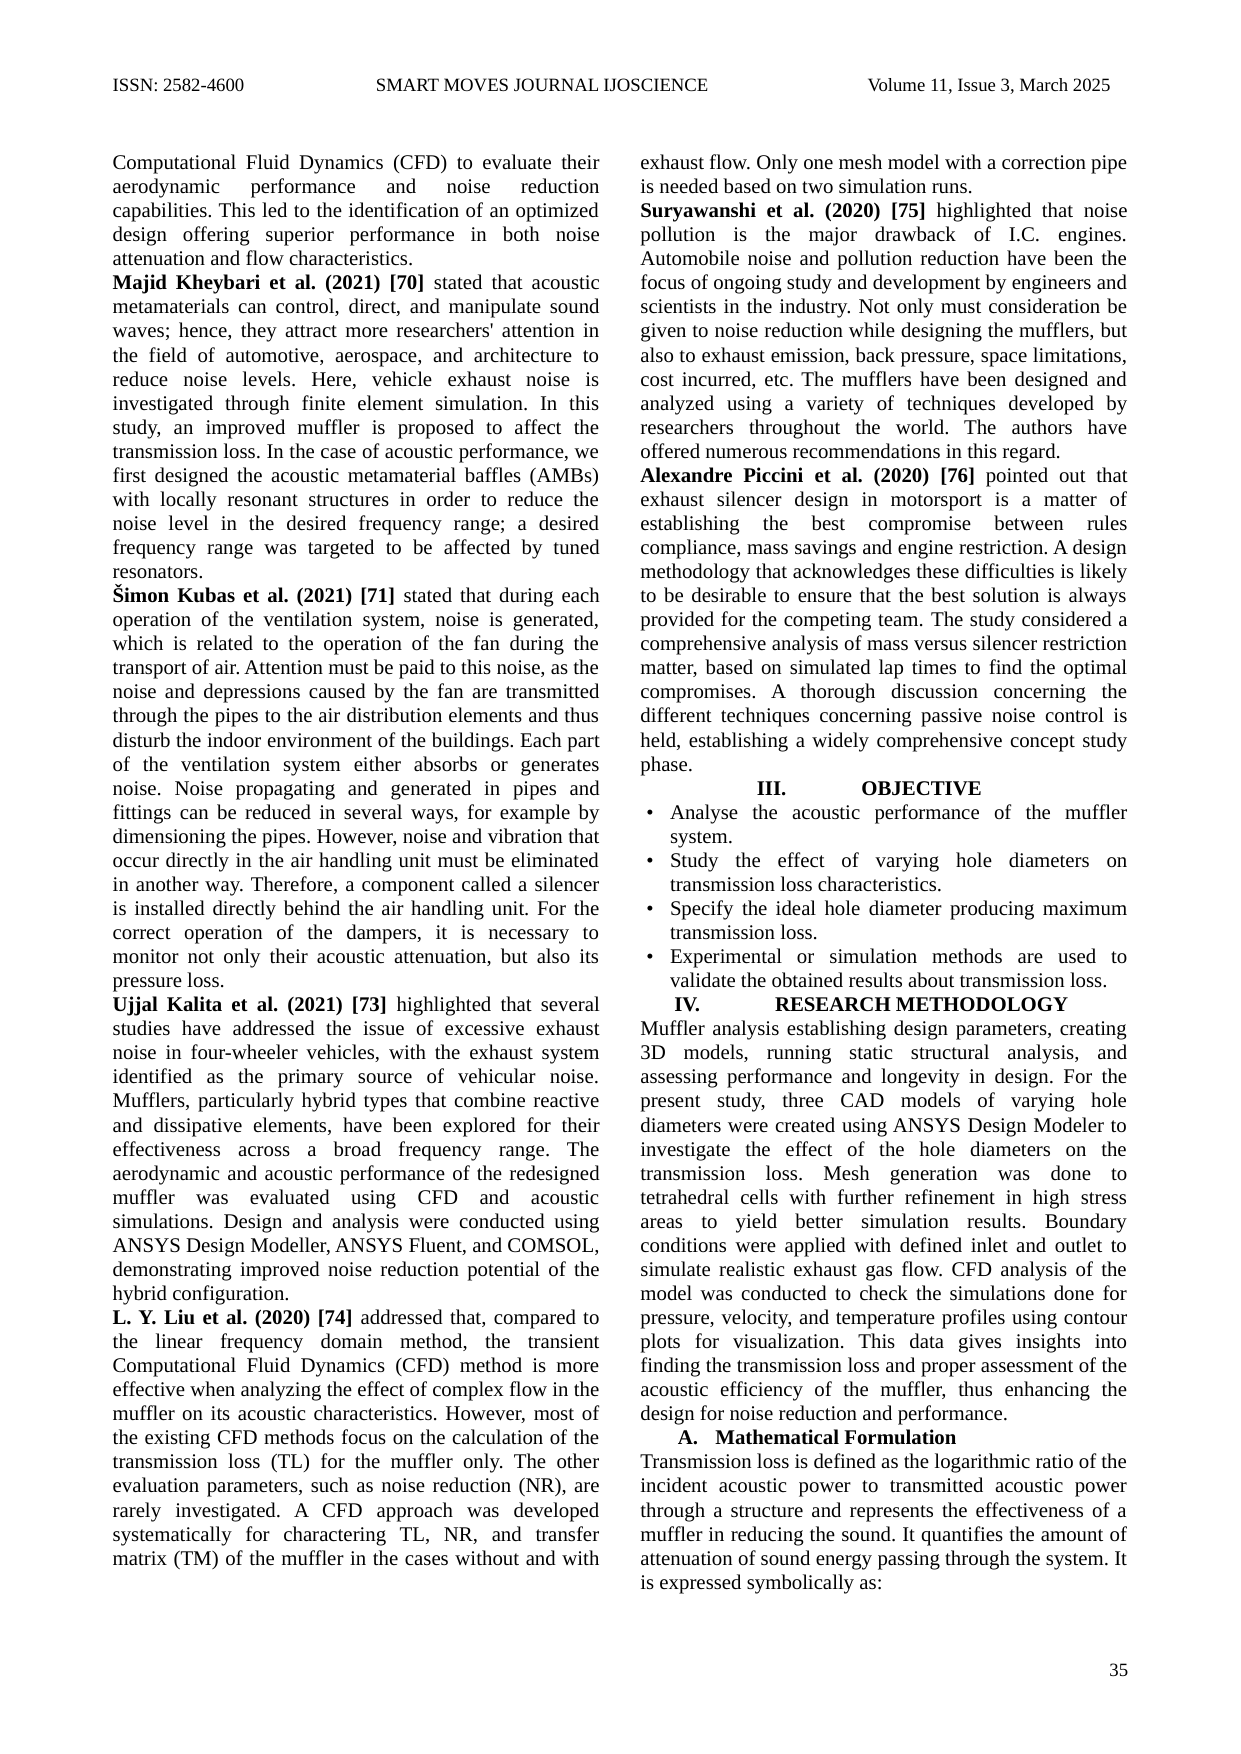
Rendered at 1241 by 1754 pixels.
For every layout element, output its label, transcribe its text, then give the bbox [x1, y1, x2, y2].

list Mathematical Formulation [678, 1425, 1128, 1449]
list OBJECTIVE [640, 776, 1128, 800]
list Analyse the acoustic performance of the muffler system. [646, 800, 1128, 848]
text Šimon Kubas et al. (2021) [71] stated that during each operation of the ventilation system, noise is generated, which is related to the operation of the fan during the transport of air. Attention must be paid to this noise, as the noise and depressions caused by the fan are transmitted through the pipes to the air distribution elements and thus disturb the indoor environment of the buildings. Each part of the ventilation system either absorbs or generates noise. Noise propagating and generated in pipes and fittings can be reduced in several ways, for example by dimensioning the pipes. However, noise and vibration that occur directly in the air handling unit must be eliminated in another way. Therefore, a component called a silencer is installed directly behind the air handling unit. For the correct operation of the dampers, it is necessary to monitor not only their acoustic attenuation, but also its pressure loss. [112, 583, 600, 992]
text Suryawanshi et al. (2020) [75] highlighted that noise pollution is the major drawback of I.C. engines. Automobile noise and pollution reduction have been the focus of ongoing study and development by engineers and scientists in the industry. Not only must consideration be given to noise reduction while designing the mufflers, but also to exhaust emission, back pressure, space limitations, cost incurred, etc. The mufflers have been designed and analyzed using a variety of techniques developed by researchers throughout the world. The authors have offered numerous recommendations in this regard. [640, 198, 1128, 463]
list Experimental or simulation methods are used to validate the obtained results about transmission loss. [646, 944, 1128, 992]
text Muffler analysis establishing design parameters, creating 3D models, running static structural analysis, and assessing performance and longevity in design. For the present study, three CAD models of varying hole diameters were created using ANSYS Design Modeler to investigate the effect of the hole diameters on the transmission loss. Mesh generation was done to tetrahedral cells with further refinement in high stress areas to yield better simulation results. Boundary conditions were applied with defined inlet and outlet to simulate realistic exhaust gas flow. CFD analysis of the model was conducted to check the simulations done for pressure, velocity, and temperature profiles using contour plots for visualization. This data gives insights into finding the transmission loss and proper assessment of the acoustic efficiency of the muffler, thus enhancing the design for noise reduction and performance. [640, 1016, 1128, 1425]
list RESEARCH METHODOLOGY [640, 992, 1128, 1016]
text L. Y. Liu et al. (2020) [74] addressed that, compared to the linear frequency domain method, the transient Computational Fluid Dynamics (CFD) method is more effective when analyzing the effect of complex flow in the muffler on its acoustic characteristics. However, most of the existing CFD methods focus on the calculation of the transmission loss (TL) for the muffler only. The other evaluation parameters, such as noise reduction (NR), are rarely investigated. A CFD approach was developed systematically for charactering TL, NR, and transfer matrix (TM) of the muffler in the cases without and with exhaust flow. Only one mesh model with a correction pipe is needed based on two simulation runs. [112, 1305, 600, 1570]
list Specify the ideal hole diameter producing maximum transmission loss. [646, 896, 1128, 944]
text Alexandre Piccini et al. (2020) [76] pointed out that exhaust silencer design in motorsport is a matter of establishing the best compromise between rules compliance, mass savings and engine restriction. A design methodology that acknowledges these difficulties is likely to be desirable to ensure that the best solution is always provided for the competing team. The study considered a comprehensive analysis of mass versus silencer restriction matter, based on simulated lap times to find the optimal compromises. A thorough discussion concerning the different techniques concerning passive noise control is held, establishing a widely comprehensive concept study phase. [640, 463, 1128, 776]
text Majid Kheybari et al. (2021) [70] stated that acoustic metamaterials can control, direct, and manipulate sound waves; hence, they attract more researchers' attention in the field of automotive, aerospace, and architecture to reduce noise levels. Here, vehicle exhaust noise is investigated through finite element simulation. In this study, an improved muffler is proposed to affect the transmission loss. In the case of acoustic performance, we first designed the acoustic metamaterial baffles (AMBs) with locally resonant structures in order to reduce the noise level in the desired frequency range; a desired frequency range was targeted to be affected by tuned resonators. [112, 270, 600, 583]
text Ujjal Kalita et al. (2021) [73] highlighted that several studies have addressed the issue of excessive exhaust noise in four-wheeler vehicles, with the exhaust system identified as the primary source of vehicular noise. Mufflers, particularly hybrid types that combine reactive and dissipative elements, have been explored for their effectiveness across a broad frequency range. The aerodynamic and acoustic performance of the redesigned muffler was evaluated using CFD and acoustic simulations. Design and analysis were conducted using ANSYS Design Modeller, ANSYS Fluent, and COMSOL, demonstrating improved noise reduction potential of the hybrid configuration. [112, 992, 600, 1305]
list Study the effect of varying hole diameters on transmission loss characteristics. [646, 848, 1128, 896]
text Transmission loss is defined as the logarithmic ratio of the incident acoustic power to transmitted acoustic power through a structure and represents the effectiveness of a muffler in reducing the sound. It quantifies the amount of attenuation of sound energy passing through the system. It is expressed symbolically as: [640, 1449, 1128, 1594]
